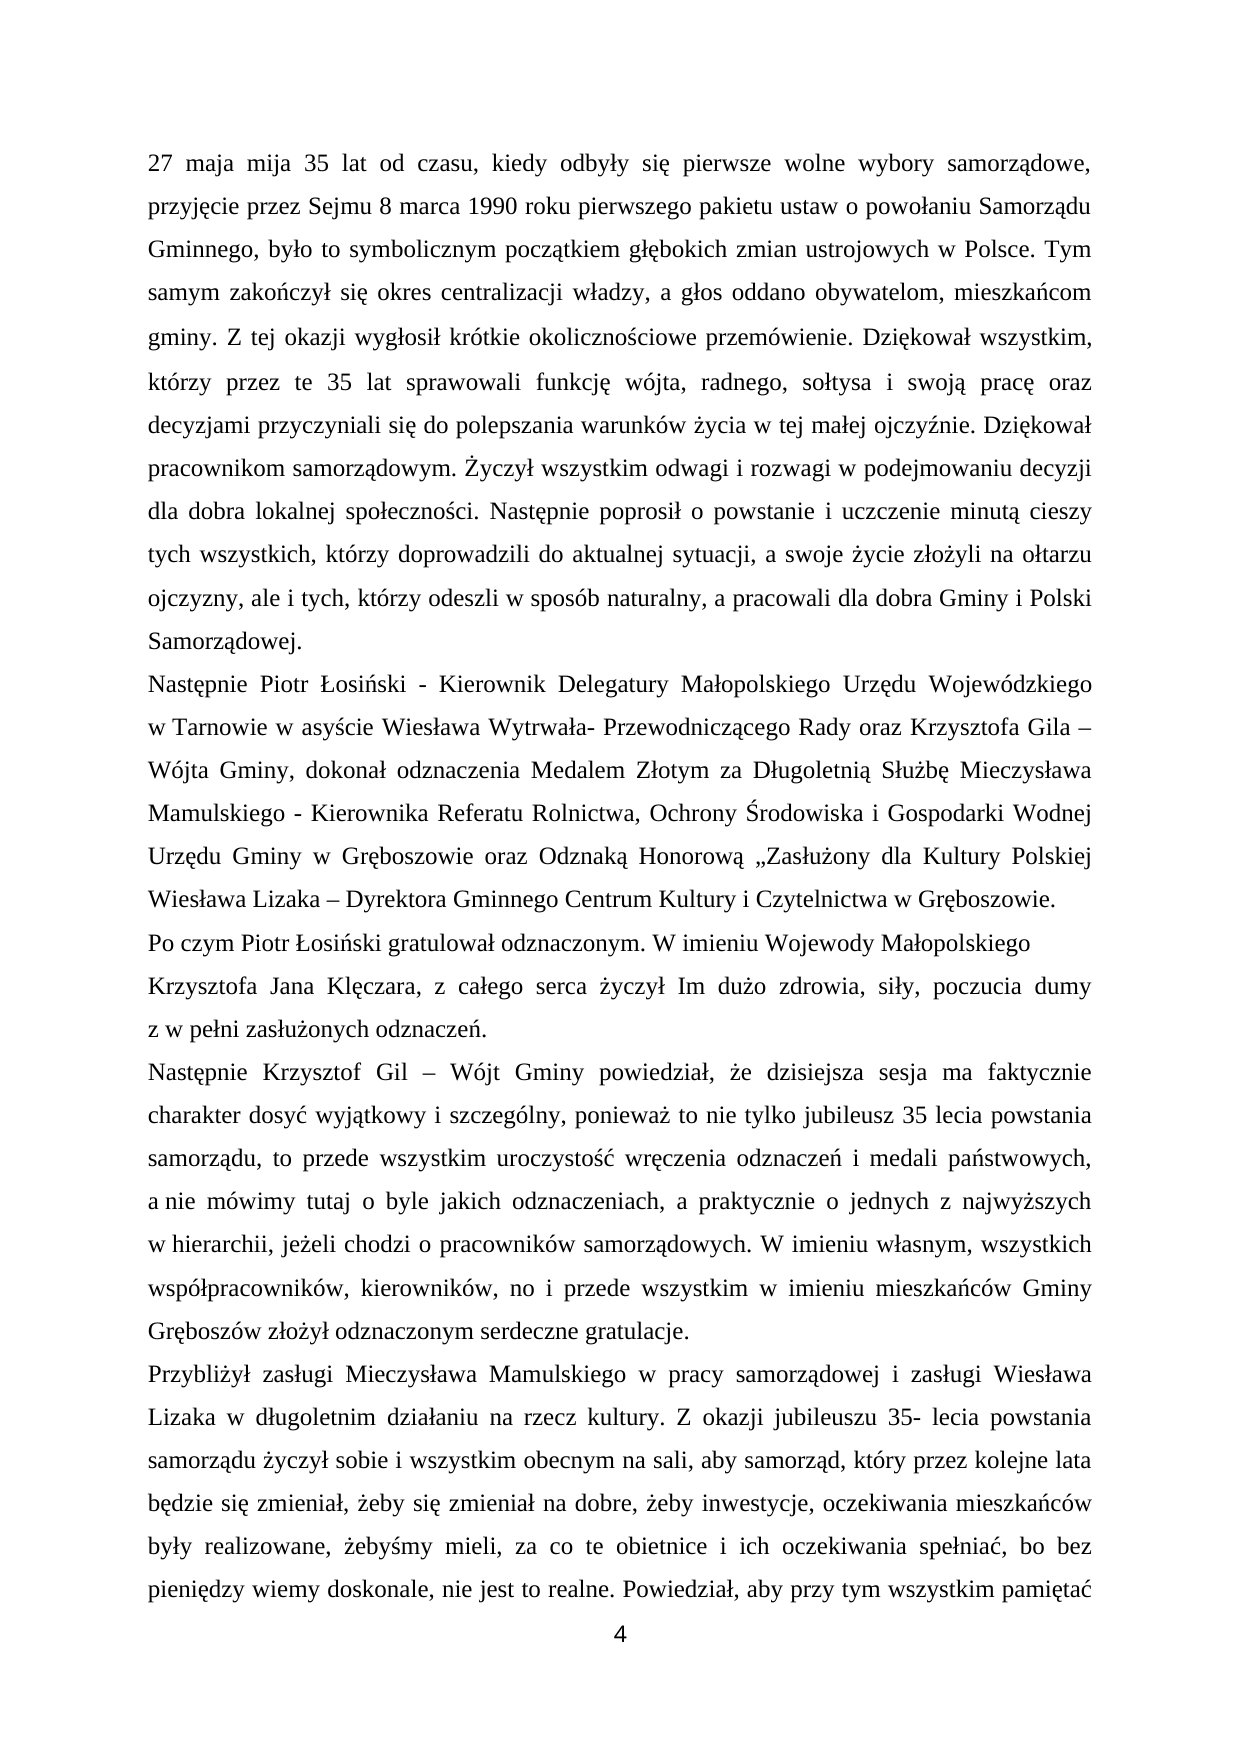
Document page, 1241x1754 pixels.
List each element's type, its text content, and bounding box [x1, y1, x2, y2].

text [148, 1359, 1093, 1603]
text Następnie Piotr Łosiński - Kierownik Delegatury Małopolskiego Urzędu Wojewódzkiego w Tarnowie w asyście Wiesława Wytrwała- Przewodniczącego Rady oraz Krzysztofa Gila – Wójta Gminy, dokonał odznaczenia Medalem Złotym za Długoletnią Służbę Mieczysława Mamulskiego - Kierownika Referatu Rolnictwa, Ochrony Środowiska i Gospodarki Wodnej Urzędu Gminy w Gręboszowie oraz Odznaką Honorową „Zasłużony dla Kultury Polskiej Wiesława Lizaka – Dyrektora Gminnego Centrum Kultury i Czytelnictwa w Gręboszowie. [148, 669, 1093, 913]
text Krzysztofa Jana Klęczara, z całego serca życzył Im dużo zdrowia, siły, poczucia dumy z w pełni zasłużonych odznaczeń. [148, 971, 1093, 1043]
text Po czym Piotr Łosiński gratulował odznaczonym. W imieniu Wojewody Małopolskiego [148, 928, 1093, 956]
text Następnie Krzysztof Gil – Wójt Gminy powiedział, że dzisiejsza sesja ma faktycznie charakter dosyć wyjątkowy i szczególny, ponieważ to nie tylko jubileusz 35 lecia powstania samorządu, to przede wszystkim uroczystość wręczenia odznaczeń i medali państwowych, a nie mówimy tutaj o byle jakich odznaczeniach, a praktycznie o jednych z najwyższych w hierarchii, jeżeli chodzi o pracowników samorządowych. W imieniu własnym, wszystkich współpracowników, kierowników, no i przede wszystkim w imieniu mieszkańców Gminy Gręboszów złożył odznaczonym serdeczne gratulacje. [148, 1057, 1093, 1344]
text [148, 148, 1093, 654]
